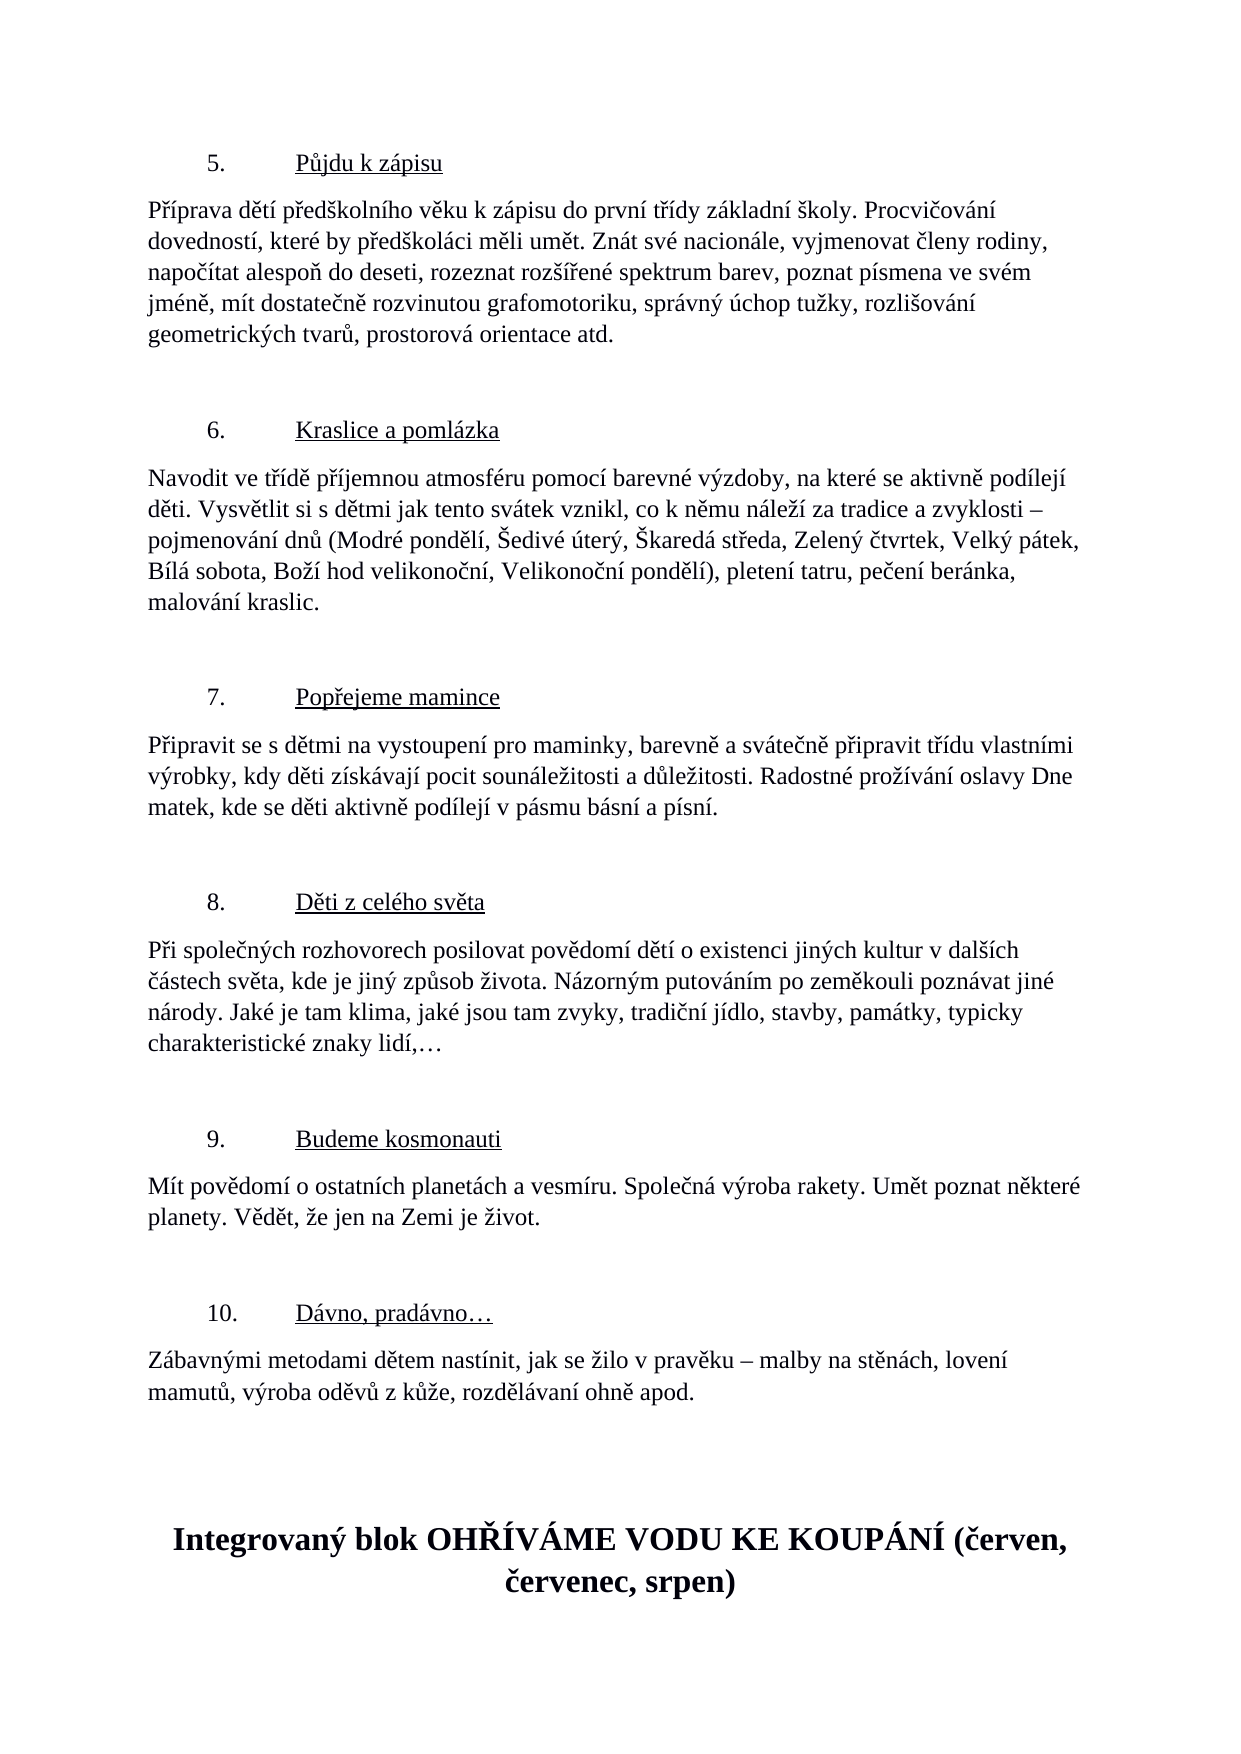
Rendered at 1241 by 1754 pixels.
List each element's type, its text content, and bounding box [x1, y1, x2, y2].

text Navodit ve třídě příjemnou atmosféru pomocí barevné výzdoby, na které se aktivně podílejí děti. Vysvětlit si s dětmi jak tento svátek vznikl, co k němu náleží za tradice a zvyklosti – pojmenování dnů (Modré pondělí, Šedivé úterý, Škaredá středa, Zelený čtvrtek, Velký pátek, Bílá sobota, Boží hod velikonoční, Velikonoční pondělí), pletení tatru, pečení beránka, malování kraslic. [148, 463, 1093, 616]
text Zábavnými metodami dětem nastínit, jak se žilo v pravěku – malby na stěnách, lovení mamutů, výroba oděvů z kůže, rozdělávaní ohně apod. [148, 1346, 1093, 1405]
list Dávno, pradávno… [207, 1298, 1093, 1327]
list Kraslice a pomlázka [207, 415, 1093, 444]
text Mít povědomí o ostatních planetách a vesmíru. Společná výroba rakety. Umět poznat některé planety. Vědět, že jen na Zemi je život. [148, 1171, 1093, 1231]
list Děti z celého světa [207, 887, 1093, 916]
text Při společných rozhovorech posilovat povědomí dětí o existenci jiných kultur v dalších částech světa, kde je jiný způsob života. Názorným putováním po zeměkouli poznávat jiné národy. Jaké je tam klima, jaké jsou tam zvyky, tradiční jídlo, stavby, památky, typicky charakteristické znaky lidí,… [148, 935, 1093, 1057]
list Popřejeme mamince [207, 682, 1093, 711]
text Integrovaný blok OHŘÍVÁME VODU KE KOUPÁNÍ (červen, červenec, srpen) [148, 1520, 1093, 1599]
text Připravit se s dětmi na vystoupení pro maminky, barevně a svátečně připravit třídu vlastními výrobky, kdy děti získávají pocit sounáležitosti a důležitosti. Radostné prožívání oslavy Dne matek, kde se děti aktivně podílejí v pásmu básní a písní. [148, 730, 1093, 821]
text Příprava dětí předškolního věku k zápisu do první třídy základní školy. Procvičování dovedností, které by předškoláci měli umět. Znát své nacionále, vyjmenovat členy rodiny, napočítat alespoň do deseti, rozeznat rozšířené spektrum barev, poznat písmena ve svém jméně, mít dostatečně rozvinutou grafomotoriku, správný úchop tužky, rozlišování geometrických tvarů, prostorová orientace atd. [148, 195, 1093, 348]
list Půjdu k zápisu [207, 148, 1093, 176]
list Budeme kosmonauti [207, 1124, 1093, 1152]
